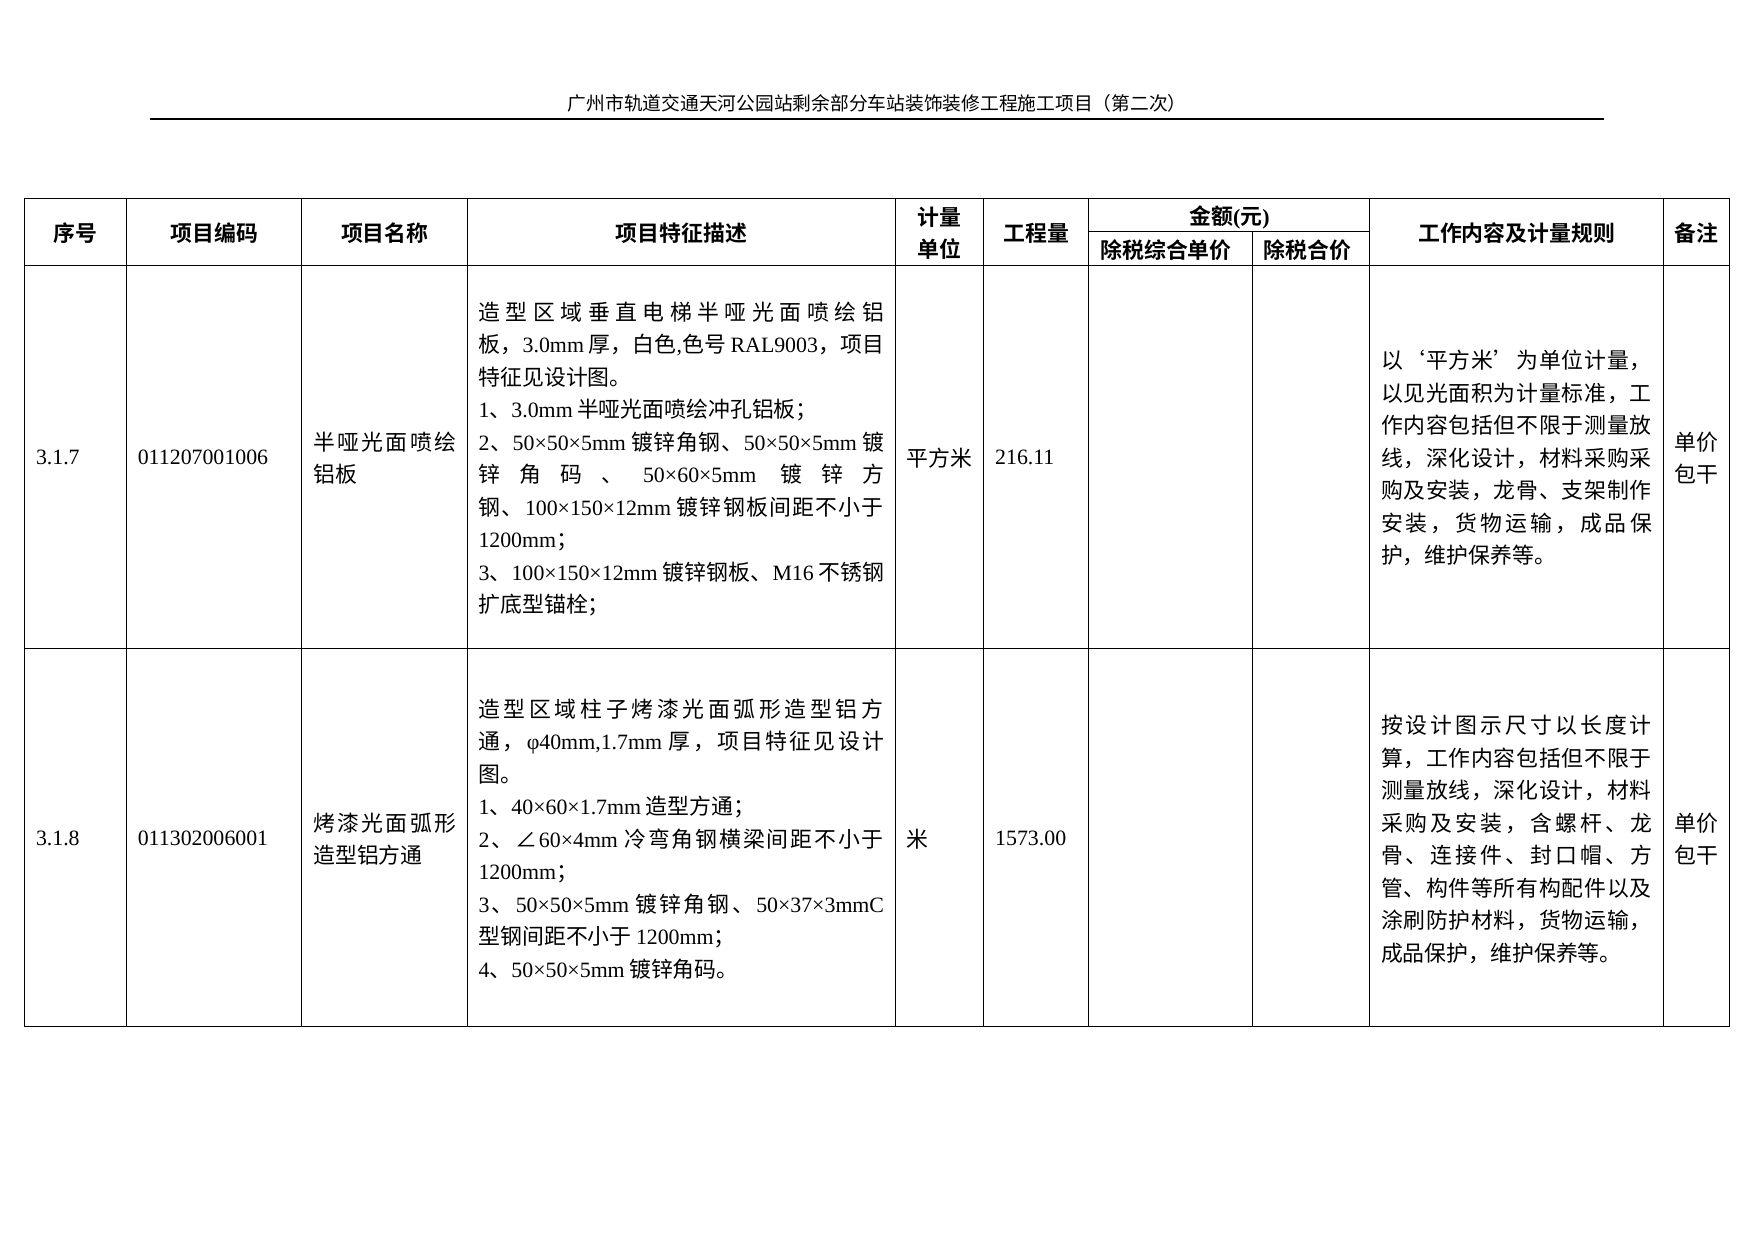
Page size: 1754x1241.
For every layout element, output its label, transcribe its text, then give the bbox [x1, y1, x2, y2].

table_header 项目特征描述 [468, 199, 895, 265]
table_cell 半哑光面喷绘铝板 [302, 266, 467, 648]
table_cell 011207001006 [127, 266, 301, 648]
table_header 项目编码 [127, 199, 301, 265]
table_cell [1089, 266, 1252, 648]
table_cell 3.1.8 [25, 649, 126, 1026]
table_cell 011302006001 [127, 649, 301, 1026]
table_header 工程量 [984, 199, 1088, 265]
table_cell 烤漆光面弧形造型铝方通 [302, 649, 467, 1026]
table_header 工作内容及计量规则 [1370, 199, 1663, 265]
table_header 备注 [1664, 199, 1729, 265]
table_cell 216.11 [984, 266, 1088, 648]
table_cell [1253, 266, 1369, 648]
table_cell 除税合价 [1253, 232, 1369, 265]
table_cell 造型区域柱子烤漆光面弧形造型铝方通，φ40mm,1.7mm厚，项目特征见设计图。 1、40×60×1.7mm造型方通； 2、∠60×4mm冷弯角钢横梁间距不小于1200mm； 3、50×50×5mm镀锌角钢、50×37×3mmC型钢间距不小于1200mm； 4、50×50×5mm镀锌角码。 [468, 649, 895, 1026]
table_cell [1253, 649, 1369, 1026]
table_cell 米 [896, 649, 983, 1026]
table_cell 单价包干 [1664, 649, 1729, 1026]
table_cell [1370, 649, 1663, 1026]
table_header 计量 单位 [896, 199, 983, 265]
table_cell 1573.00 [984, 649, 1088, 1026]
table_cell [1370, 266, 1663, 648]
table_header 金额(元) [1089, 199, 1369, 231]
table_cell 造型区域垂直电梯半哑光面喷绘铝板，3.0mm厚，白色,色号RAL9003，项目特征见设计图。 1、3.0mm半哑光面喷绘冲孔铝板； 2、50×50×5mm镀锌角钢、50×50×5mm镀锌角码、50×60×5mm镀锌方钢、100×150×12mm镀锌钢板间距不小于1200mm； 3、100×150×12mm镀锌钢板、M16不锈钢扩底型锚栓； [468, 266, 895, 648]
table_cell 平方米 [896, 266, 983, 648]
table_cell 单价包干 [1664, 266, 1729, 648]
table_cell 3.1.7 [25, 266, 126, 648]
table_header 序号 [25, 199, 126, 265]
table_header 项目名称 [302, 199, 467, 265]
table_cell 除税综合单价 [1089, 232, 1252, 265]
table_cell [1089, 649, 1252, 1026]
